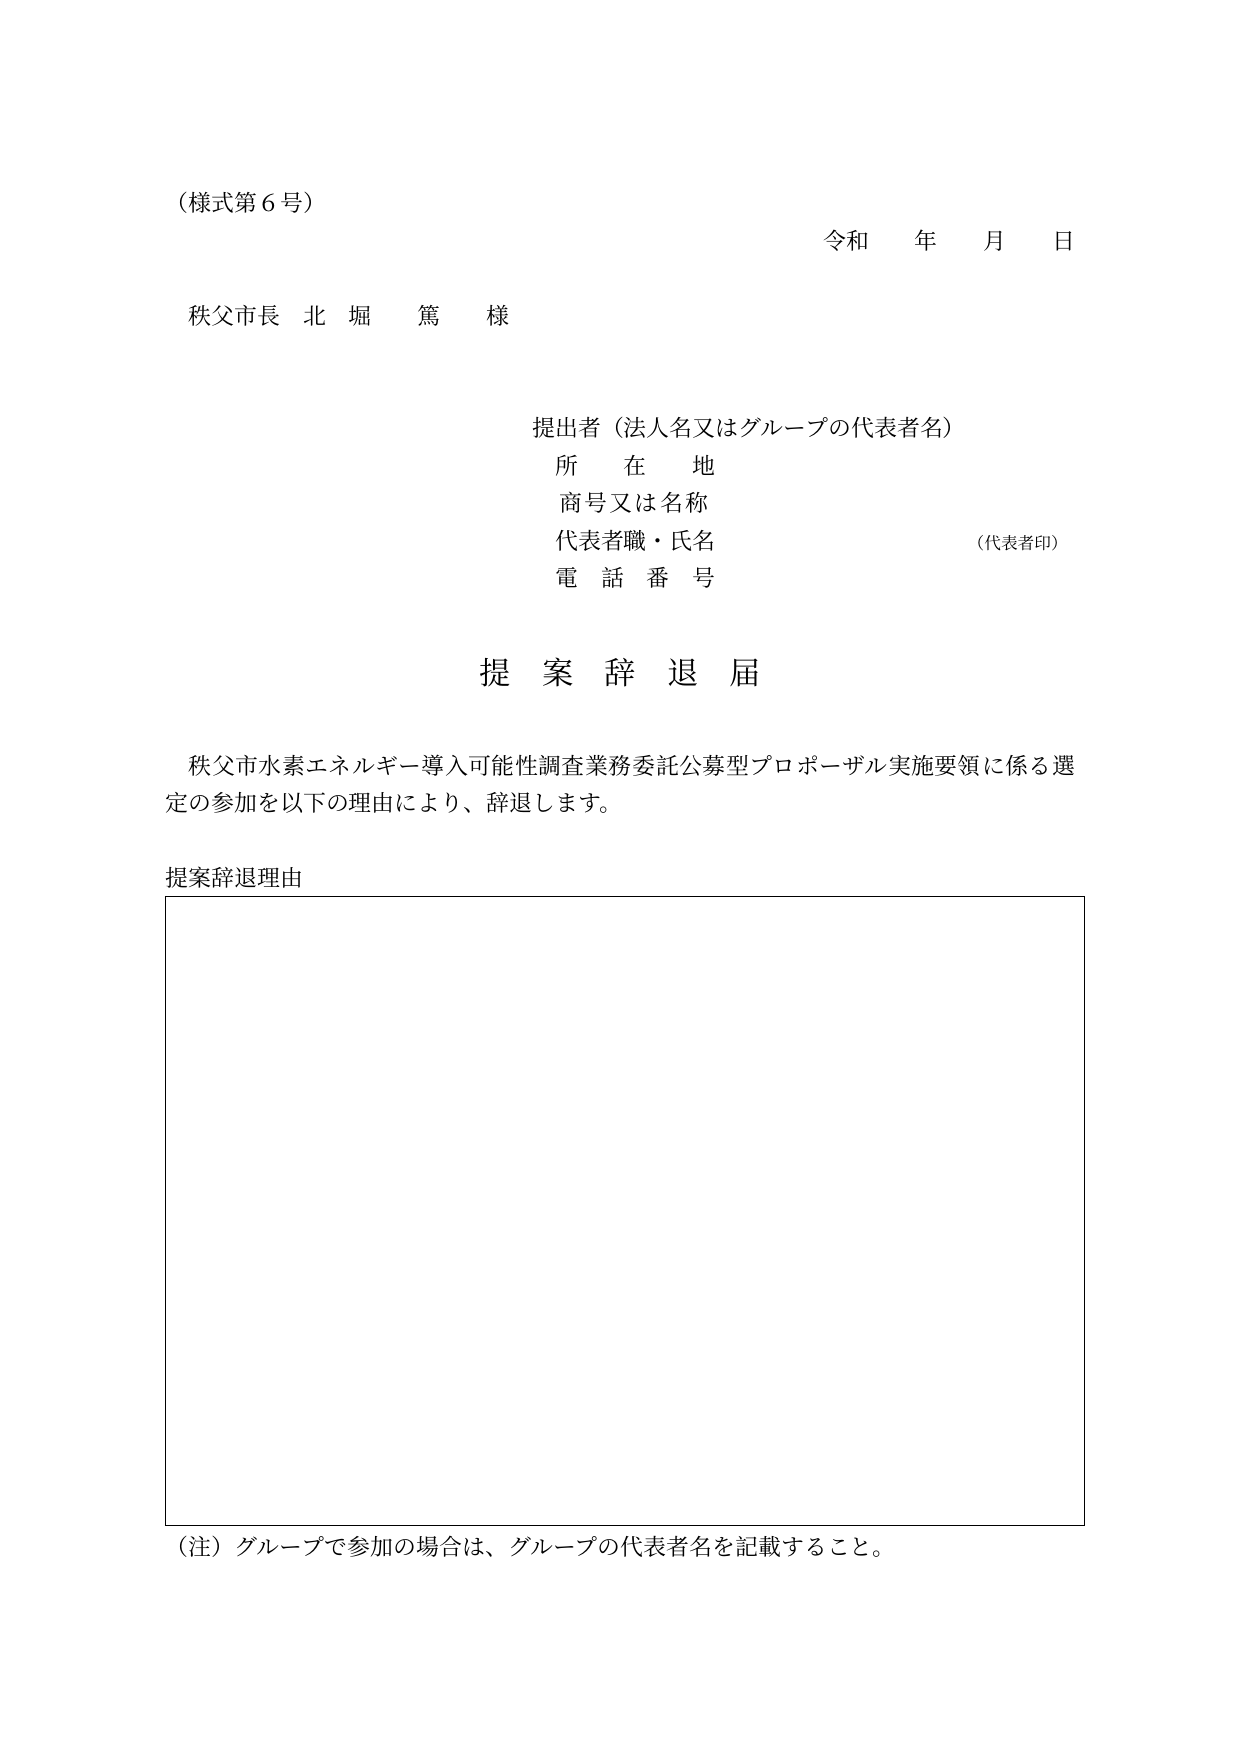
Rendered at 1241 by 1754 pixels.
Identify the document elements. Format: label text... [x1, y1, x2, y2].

text 提案辞退理由 [165, 858, 1075, 896]
text 提出者（法人名又はグループの代表者名） [165, 408, 1075, 446]
text （注）グループで参加の場合は、グループの代表者名を記載すること。 [165, 1526, 1075, 1564]
text 秩父市長 北 堀 篤 様 [165, 296, 1075, 333]
text 電 話 番 号 [165, 558, 1075, 596]
text 代表者職・氏名 （代表者印） [165, 521, 1075, 558]
text 提 案 辞 退 届 [165, 633, 1075, 708]
text 商号又は名称 [165, 483, 1075, 521]
text 所 在 地 [165, 446, 1075, 483]
text （様式第６号） [165, 183, 1075, 221]
table_header [166, 897, 1084, 1525]
text 令和 年 月 日 [165, 221, 1075, 258]
text 秩父市水素エネルギー導入可能性調査業務委託公募型プロポーザル実施要領に係る選定の参加を以下の理由により、辞退します。 [165, 746, 1075, 821]
